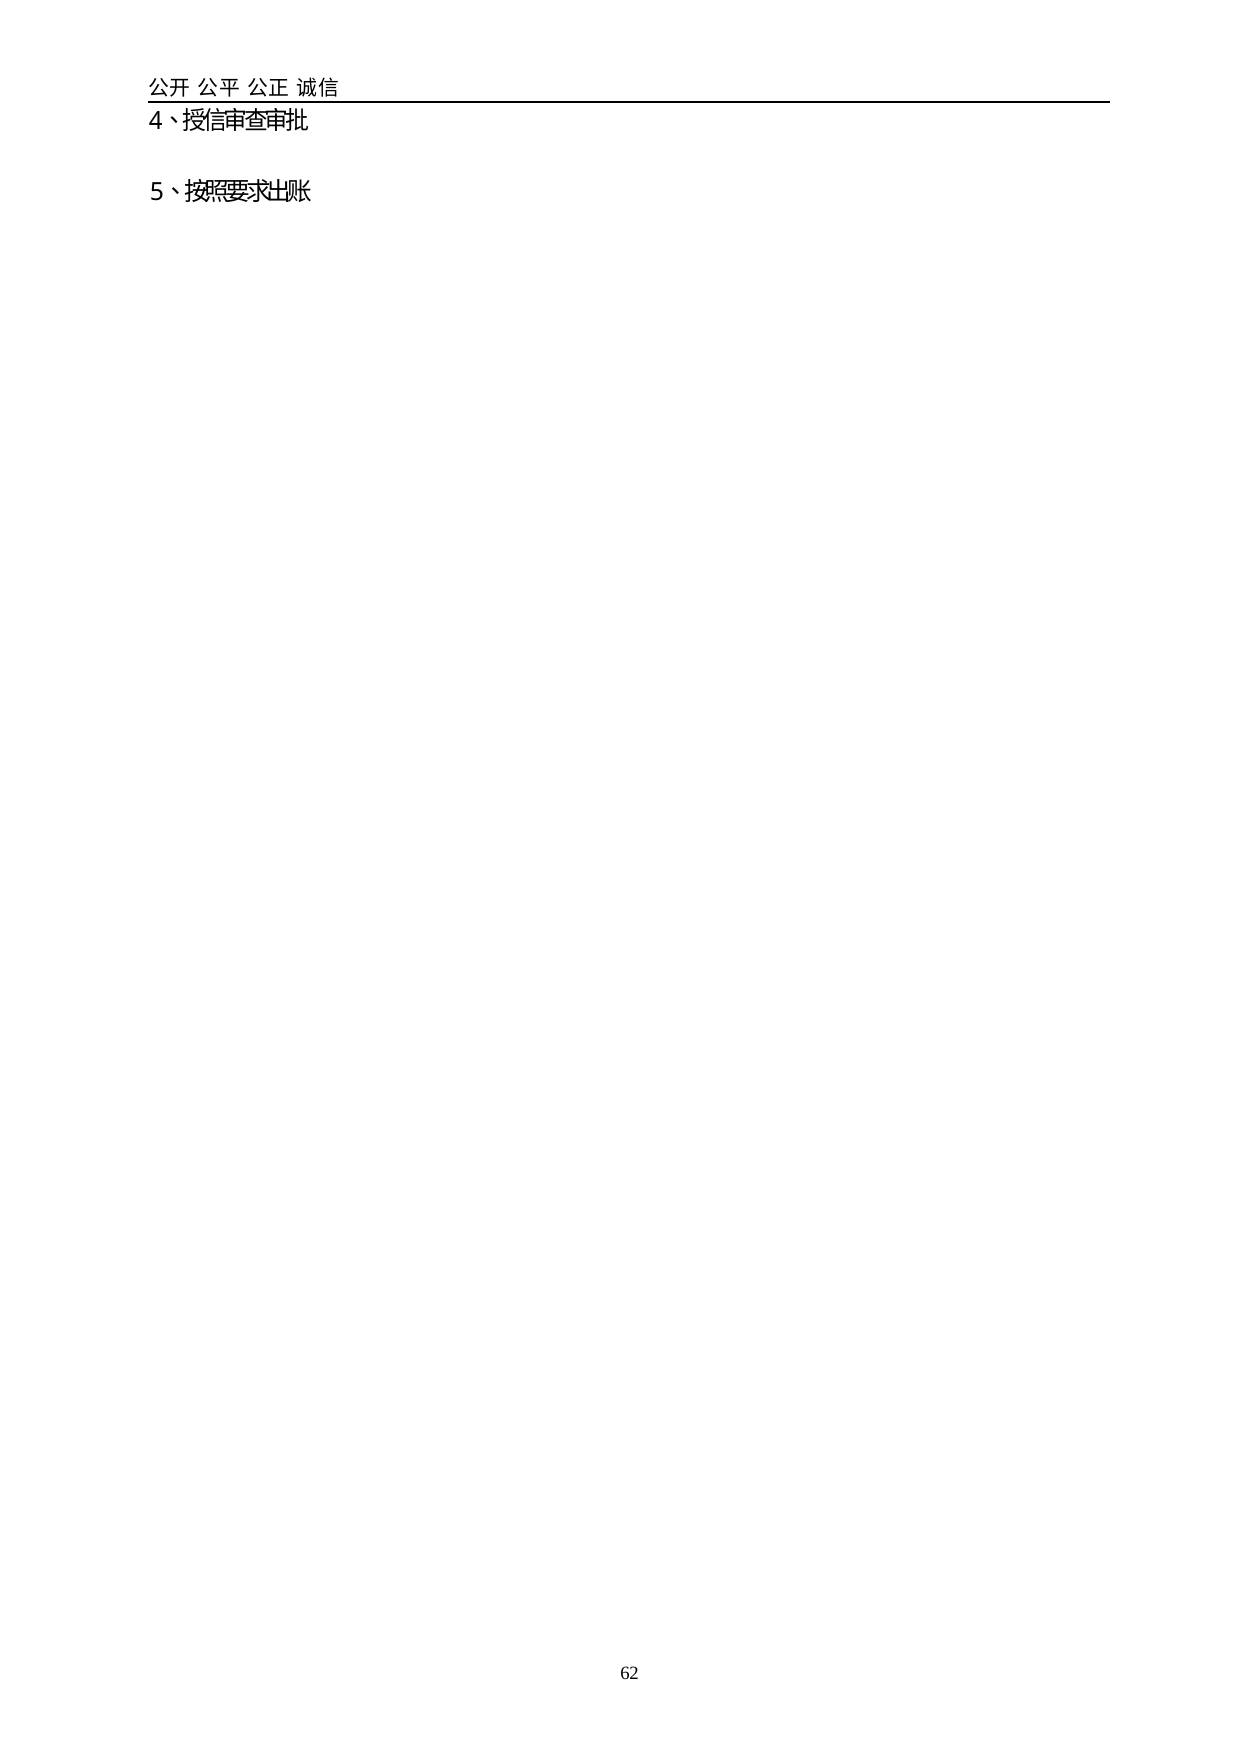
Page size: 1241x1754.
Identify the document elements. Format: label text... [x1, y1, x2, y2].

text 4、授信审查审批 [148, 104, 1110, 135]
text 5、按照要求出账 [149, 175, 1110, 206]
